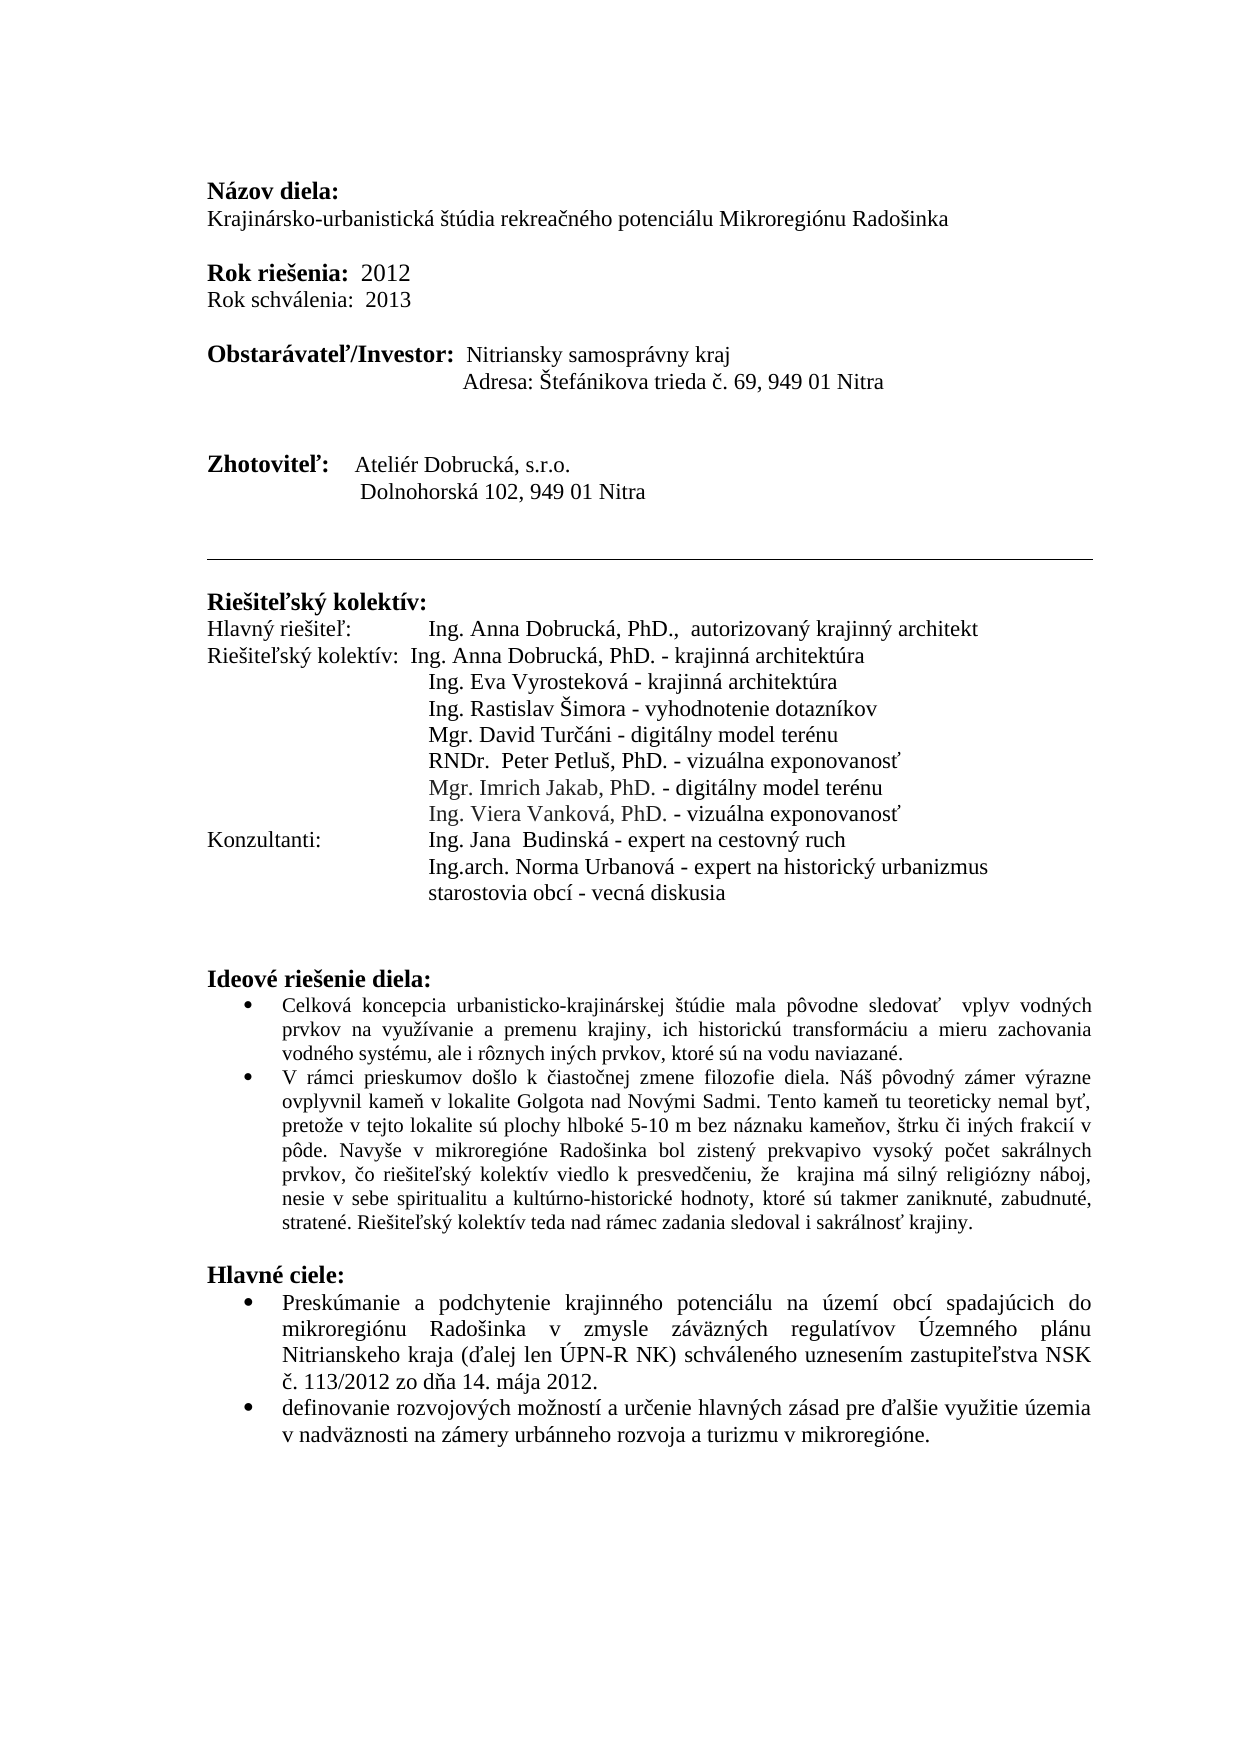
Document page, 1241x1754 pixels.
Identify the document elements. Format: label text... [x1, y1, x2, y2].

list definovanie rozvojových možností a určenie hlavných zásad pre ďalšie využitie územia v nadväznosti na zámery urbánneho rozvoja a turizmu v mikroregióne. [244, 1394, 1093, 1447]
text Hlavný riešiteľ: Ing. Anna Dobrucká, PhD., autorizovaný krajinný architekt [207, 616, 1093, 642]
text Riešiteľský kolektív: Ing. Anna Dobrucká, PhD. - krajinná architektúra [207, 642, 1093, 668]
text starostovia obcí - vecná diskusia [207, 879, 1093, 905]
text Rok riešenia: 2012 [207, 258, 1093, 287]
text Dolnohorská 102, 949 01 Nitra [207, 478, 1093, 504]
list Preskúmanie a podchytenie krajinného potenciálu na území obcí spadajúcich do mikroregiónu Radošinka v zmysle záväzných regulatívov Územného plánu Nitrianskeho kraja (ďalej len ÚPN-R NK) schváleného uznesením zastupiteľstva NSK č. 113/2012 zo dňa 14. mája 2012. [244, 1289, 1093, 1394]
text Mgr. David Turčáni - digitálny model terénu [207, 721, 1093, 747]
text Mgr. Imrich Jakab, PhD. - digitálny model terénu [428, 774, 1093, 800]
text Rok schválenia: 2013 [207, 287, 1093, 313]
list Celková koncepcia urbanisticko-krajinárskej štúdie mala pôvodne sledovať vplyv vodných prvkov na využívanie a premenu krajiny, ich historickú transformáciu a mieru zachovania vodného systému, ale i rôznych iných prvkov, ktoré sú na vodu naviazané. [244, 993, 1093, 1065]
text Ing.arch. Norma Urbanová - expert na historický urbanizmus [207, 853, 1093, 879]
text Ing. Eva Vyrosteková - krajinná architektúra [207, 668, 1093, 694]
list Ideové riešenie diela: [207, 964, 1093, 993]
text Obstarávateľ/Investor: Nitriansky samosprávny kraj [207, 339, 1093, 368]
list V rámci prieskumov došlo k čiastočnej zmene filozofie diela. Náš pôvodný zámer výrazne ovplyvnil kameň v lokalite Golgota nad Novými Sadmi. Tento kameň tu teoreticky nemal byť, pretože v tejto lokalite sú plochy hlboké 5-10 m bez náznaku kameňov, štrku či iných frakcií v pôde. Navyše v mikroregióne Radošinka bol zistený prekvapivo vysoký počet sakrálnych prvkov, čo riešiteľský kolektív viedlo k presvedčeniu, že krajina má silný religiózny náboj, nesie v sebe spiritualitu a kultúrno-historické hodnoty, ktoré sú takmer zaniknuté, zabudnuté, stratené. Riešiteľský kolektív teda nad rámec zadania sledoval i sakrálnosť krajiny. [244, 1065, 1093, 1234]
text Ing. Rastislav Šimora - vyhodnotenie dotazníkov [207, 694, 1093, 721]
text Krajinársko-urbanistická štúdia rekreačného potenciálu Mikroregiónu Radošinka [207, 205, 1093, 231]
text Riešiteľský kolektív: [207, 587, 1093, 616]
text Názov diela: [207, 176, 1093, 205]
text Adresa: Štefánikova trieda č. 69, 949 01 Nitra [207, 368, 1093, 394]
text RNDr. Peter Petluš, PhD. - vizuálna exponovanosť [207, 747, 1093, 774]
text Ing. Viera Vanková, PhD. - vizuálna exponovanosť [428, 800, 1093, 826]
text Zhotoviteľ: Ateliér Dobrucká, s.r.o. [207, 449, 1093, 478]
list Hlavné ciele: [207, 1260, 1093, 1289]
text Konzultanti: Ing. Jana Budinská - expert na cestovný ruch [207, 826, 1093, 853]
